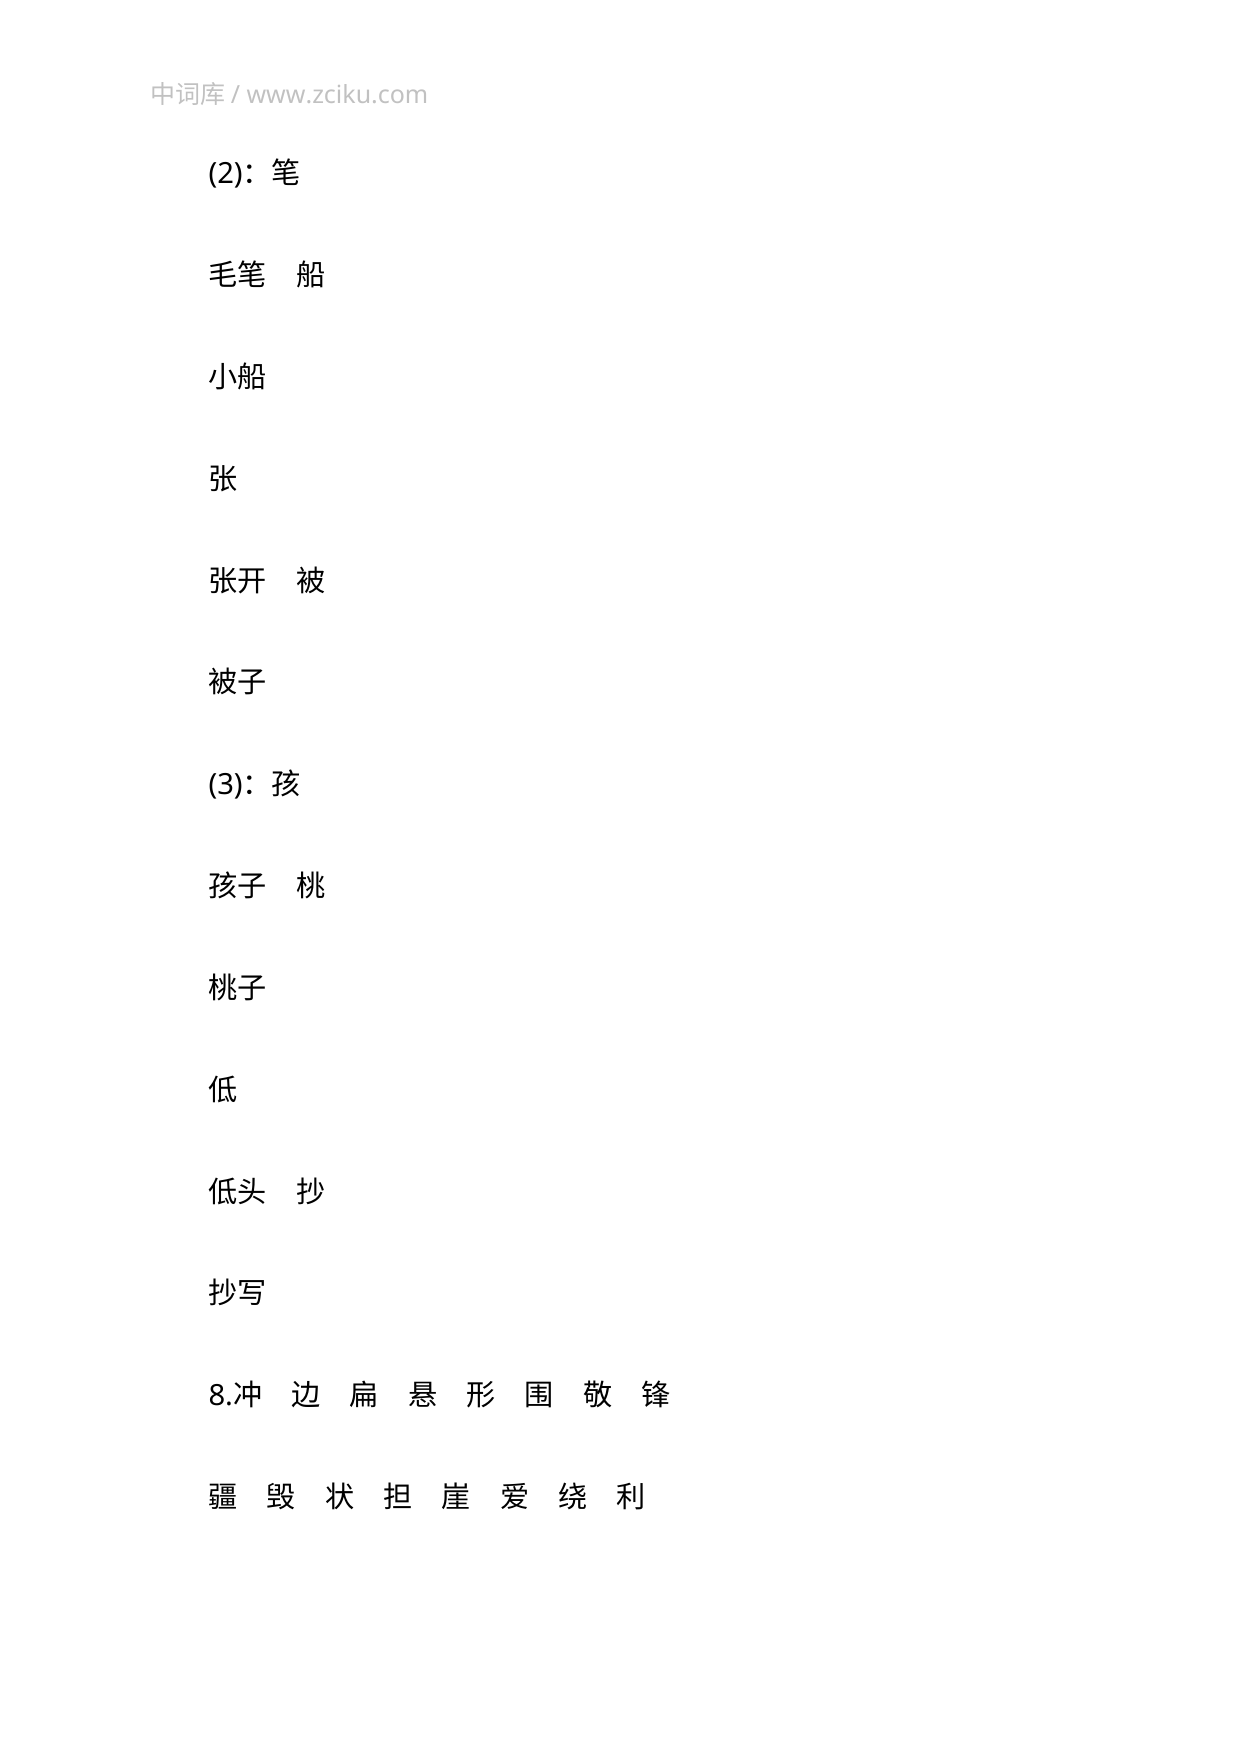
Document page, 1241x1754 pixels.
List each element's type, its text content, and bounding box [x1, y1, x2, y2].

text 小船 [150, 354, 1090, 396]
text 低头 抄 [150, 1168, 1090, 1210]
text 孩子 桃 [150, 863, 1090, 905]
text 8.冲 边 扁 悬 形 围 敬 锋 [150, 1372, 1090, 1414]
text 张 [150, 456, 1090, 498]
text 毛笔 船 [150, 252, 1090, 294]
text 疆 毁 状 担 崖 爱 绕 利 [150, 1474, 1090, 1516]
text (2)：笔 [150, 150, 1090, 192]
text (3)：孩 [150, 761, 1090, 803]
text 张开 被 [150, 557, 1090, 599]
text 桃子 [150, 964, 1090, 1007]
text 抄写 [150, 1270, 1090, 1312]
text 低 [150, 1066, 1090, 1109]
text 被子 [150, 659, 1090, 701]
